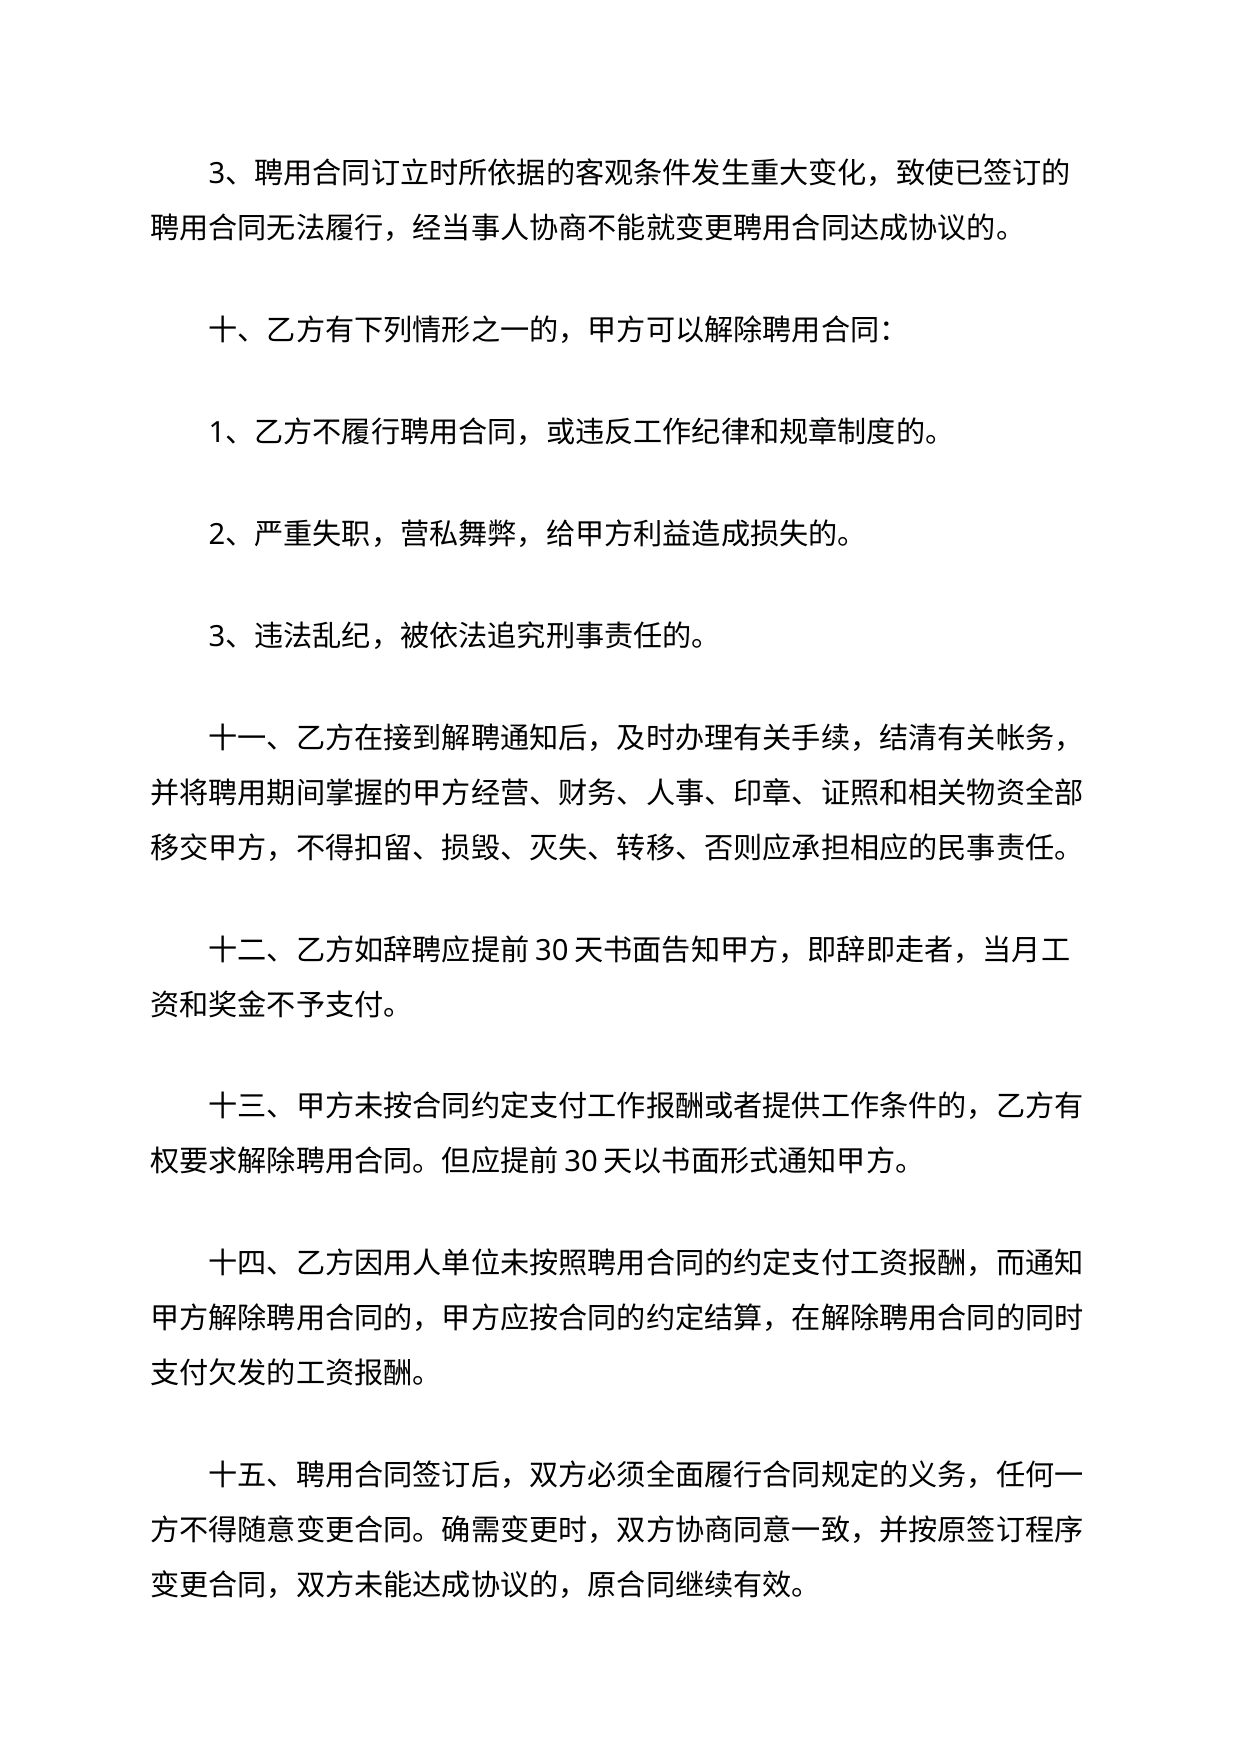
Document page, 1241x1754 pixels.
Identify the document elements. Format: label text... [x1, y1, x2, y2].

text 十二、乙方如辞聘应提前30天书面告知甲方，即辞即走者，当月工资和奖金不予支付。 [150, 926, 1090, 1023]
text 1、乙方不履行聘用合同，或违反工作纪律和规章制度的。 [150, 408, 1090, 451]
text 3、违法乱纪，被依法追究刑事责任的。 [150, 612, 1090, 655]
text 3、聘用合同订立时所依据的客观条件发生重大变化，致使已签订的聘用合同无法履行，经当事人协商不能就变更聘用合同达成协议的。 [150, 150, 1090, 247]
text 十五、聘用合同签订后，双方必须全面履行合同规定的义务，任何一方不得随意变更合同。确需变更时，双方协商同意一致，并按原签订程序变更合同，双方未能达成协议的，原合同继续有效。 [150, 1451, 1090, 1603]
text 2、严重失职，营私舞弊，给甲方利益造成损失的。 [150, 511, 1090, 553]
text 十一、乙方在接到解聘通知后，及时办理有关手续，结清有关帐务，并将聘用期间掌握的甲方经营、财务、人事、印章、证照和相关物资全部移交甲方，不得扣留、损毁、灭失、转移、否则应承担相应的民事责任。 [150, 714, 1090, 867]
text 十三、甲方未按合同约定支付工作报酬或者提供工作条件的，乙方有权要求解除聘用合同。但应提前30天以书面形式通知甲方。 [150, 1083, 1090, 1180]
text 十四、乙方因用人单位未按照聘用合同的约定支付工资报酬，而通知甲方解除聘用合同的，甲方应按合同的约定结算，在解除聘用合同的同时支付欠发的工资报酬。 [150, 1240, 1090, 1392]
text 十、乙方有下列情形之一的，甲方可以解除聘用合同： [150, 307, 1090, 349]
